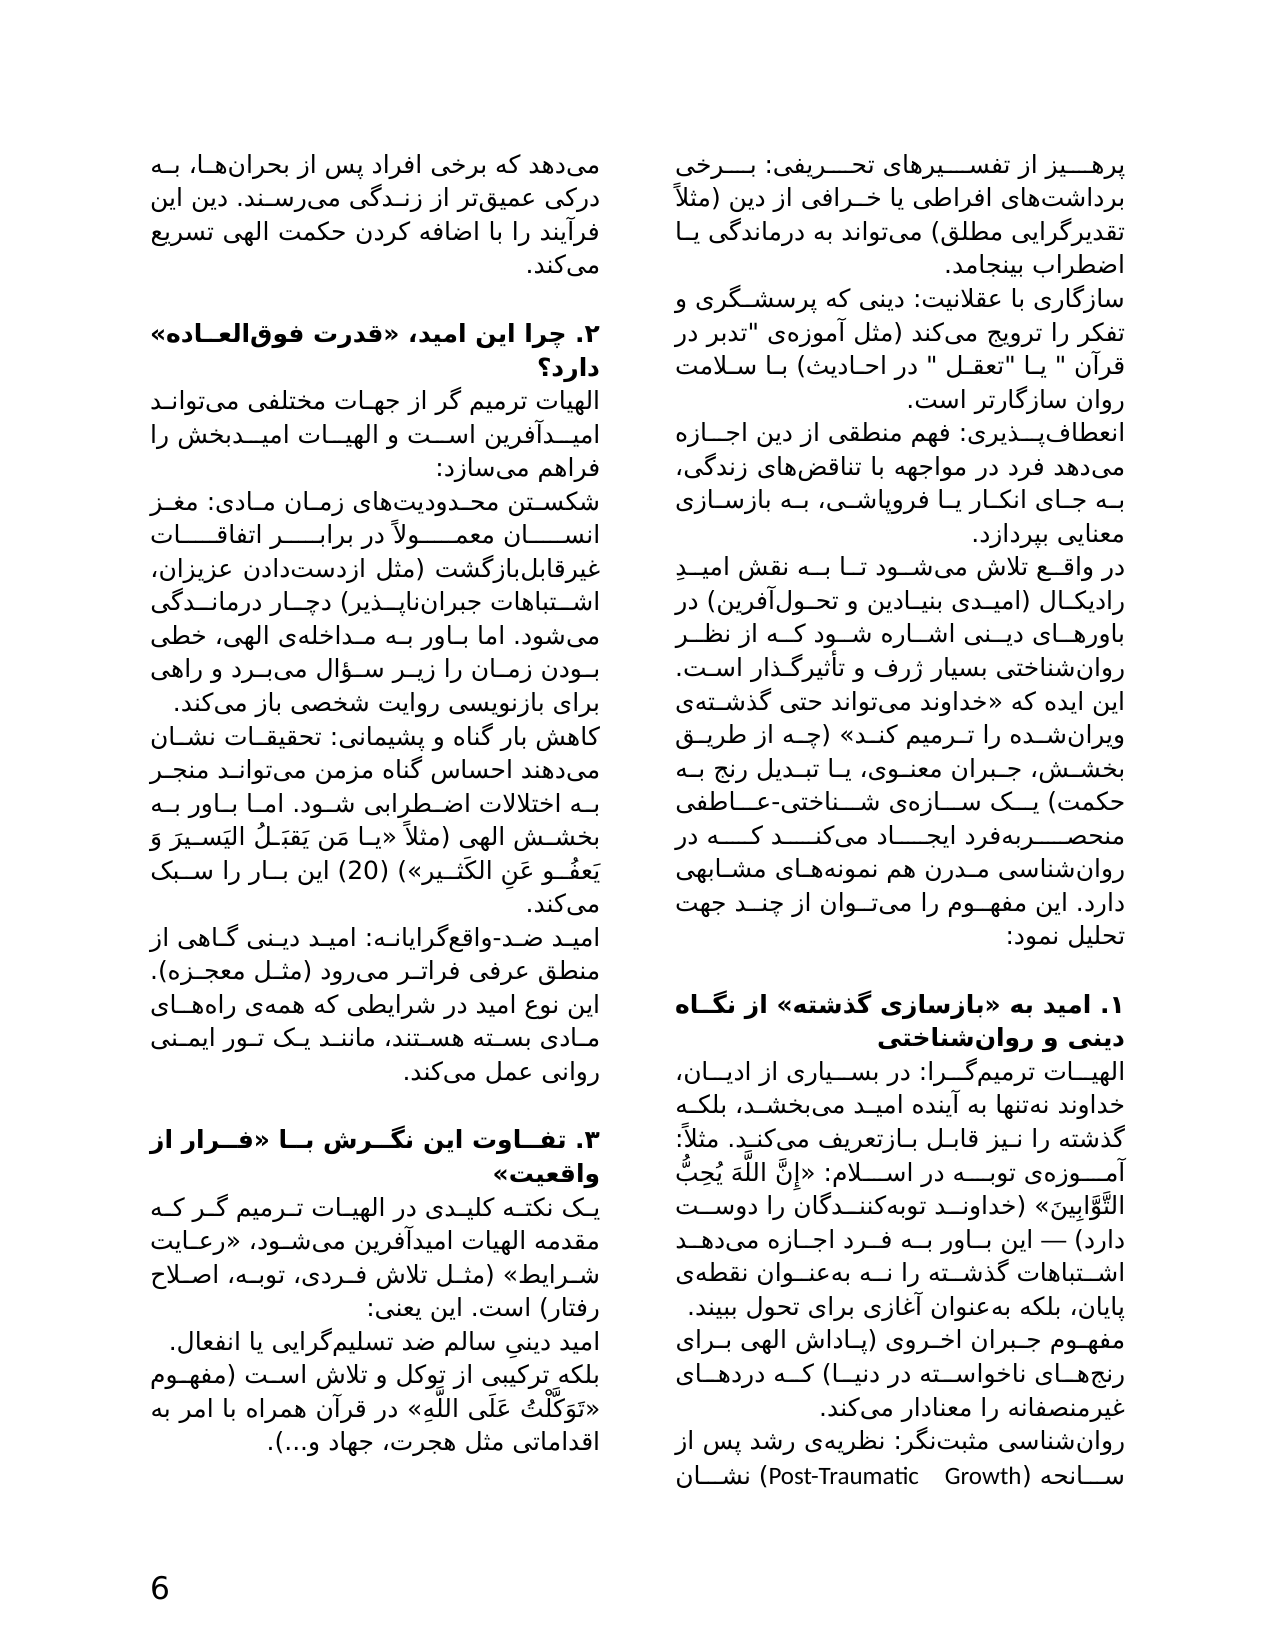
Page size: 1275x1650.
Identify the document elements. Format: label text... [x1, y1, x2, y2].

text شکستن محدودیت‌های زمان مادی: مغز انسان معمولاً در برابر اتفاقات غیرقابل‌بازگشت (مثل ازدست‌دادن عزیزان، اشتباهات جبران‌ناپذیر) دچار درماندگی می‌شود. اما باور به مداخله‌ی الهی، خطی بودن زمان را زیر سؤال می‌برد و راهی برای بازنویسی روایت شخصی باز می‌کند. [150, 487, 600, 717]
text الهیات ترمیم‌گرا: در بسیاری از ادیان، خداوند نه‌تنها به آینده امید می‌بخشد، بلکه گذشته را نیز قابل بازتعریف می‌کند. مثلاً: آموزه‌ی توبه در اسلام: «إِنَّ اللَّهَ یُحِبُّ التَّوَّابِینَ» (خداوند توبه‌کنندگان را دوست دارد) — این باور به فرد اجازه می‌دهد اشتباهات گذشته را نه به‌عنوان نقطه‌ی پایان، بلکه به‌عنوان آغازی برای تحول ببیند. [675, 1057, 1125, 1321]
text الهیات ترمیم گر از جهات مختلفی می‌تواند امیدآفرین است و الهیات امیدبخش را فراهم می‌سازد: [150, 386, 600, 482]
text ۲. چرا این امید، «قدرت فوق‌العاده» دارد؟ [150, 319, 600, 382]
text ۳. تفاوت این نگرش با «فرار از واقعیت» [150, 1126, 600, 1188]
text روان‌شناسی مثبت‌نگر: نظریه‌ی رشد پس از سانحه (Post-Traumatic Growth) نشان می‌دهد که برخی افراد پس از بحران‌ها، به درکی عمیق‌تر از زندگی می‌رسند. دین این فرآیند را با اضافه کردن حکمت الهی تسریع می‌کند. [675, 1426, 1125, 1490]
text امید دینیِ سالم ضد تسلیم‌گرایی یا انفعال. [150, 1327, 600, 1356]
text در واقع تلاش می‌شود تا به نقش امیدِ رادیکال (امیدی بنیادین و تحول‌آفرین) در باورهای دینی اشاره شود که از نظر روان‌شناختی بسیار ژرف و تأثیرگذار است. این ایده که «خداوند می‌تواند حتی گذشته‌ی ویران‌شده را ترمیم کند» (چه از طریق بخشش، جبران معنوی، یا تبدیل رنج به حکمت) یک سازه‌ی شناختی-عاطفی منحصربه‌فرد ایجاد می‌کند که در روان‌شناسی مدرن هم نمونه‌های مشابهی دارد. این مفهوم را می‌توان از چند جهت تحلیل نمود: [675, 552, 1125, 951]
text امید ضد-واقع‌گرایانه: امید دینی گاهی از منطق عرفی فراتر می‌رود (مثل معجزه). این نوع امید در شرایطی که همه‌ی راه‌های مادی بسته هستند، مانند یک تور ایمنی روانی عمل می‌کند. [150, 923, 600, 1086]
text ۱. امید به «بازسازی گذشته» از نگاه دینی و روان‌شناختی [675, 990, 1125, 1053]
text پرهیز از تفسیرهای تحریفی: برخی برداشت‌های افراطی یا خرافی از دین (مثلاً تقدیرگرایی مطلق) می‌تواند به درماندگی یا اضطراب بینجامد. [675, 150, 1125, 280]
text مفهوم جبران اخروی (پاداش الهی برای رنج‌های ناخواسته در دنیا) که دردهای غیرمنصفانه را معنادار می‌کند. [675, 1326, 1125, 1422]
text بلکه ترکیبی از توکل و تلاش است (مفهوم «تَوَکَّلْتُ عَلَی اللَّهِ» در قرآن همراه با امر به اقداماتی مثل هجرت، جهاد و...). [150, 1360, 600, 1457]
text سازگاری با عقلانیت: دینی که پرسشگری و تفکر را ترویج می‌کند (مثل آموزه‌ی "تدبر در قرآن " یا "تعقل " در احادیث) با سلامت روان سازگارتر است. [675, 284, 1125, 414]
text کاهش بار گناه و پشیمانی: تحقیقات نشان می‌دهند احساس گناه مزمن می‌تواند منجر به اختلالات اضطرابی شود. اما باور به بخشش الهی (مثلاً «یا مَن یَقبَلُ الیَسیرَ وَ یَعفُو عَنِ الکَثیر») (20) این بار را سبک می‌کند. [150, 722, 600, 918]
text روان‌شناسی مثبت‌نگر: نظریه‌ی رشد پس از سانحه (Post-Traumatic Growth) نشان می‌دهد که برخی افراد پس از بحران‌ها، به درکی عمیق‌تر از زندگی می‌رسند. دین این فرآیند را با اضافه کردن حکمت الهی تسریع می‌کند. [150, 150, 600, 280]
text انعطاف‌پذیری: فهم منطقی از دین اجازه می‌دهد فرد در مواجهه با تناقض‌های زندگی، به جای انکار یا فروپاشی، به بازسازی معنایی بپردازد. [675, 418, 1125, 548]
text یک نکته کلیدی در الهیات ترمیم گر که مقدمه الهیات امیدآفرین می‌شود، «رعایت شرایط» (مثل تلاش فردی، توبه، اصلاح رفتار) است. این یعنی: [150, 1193, 600, 1322]
